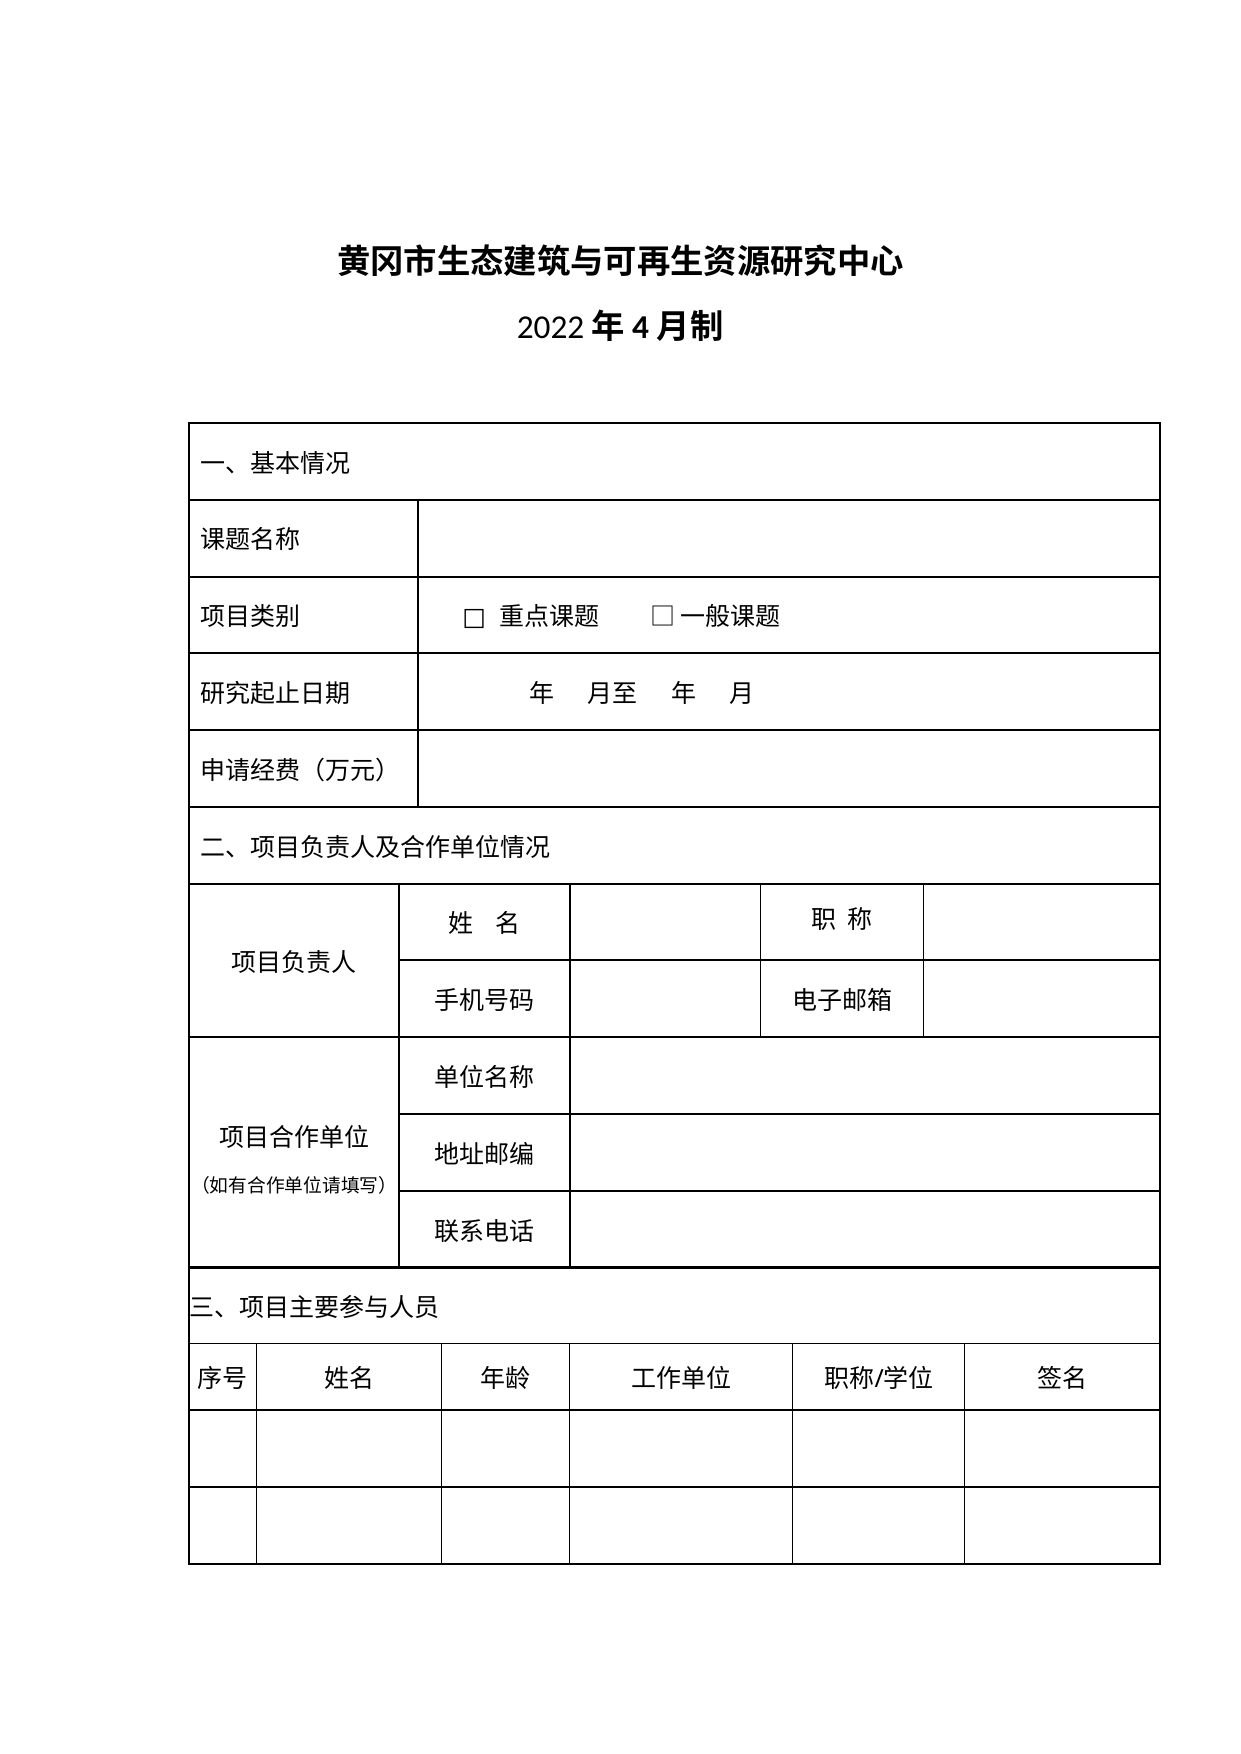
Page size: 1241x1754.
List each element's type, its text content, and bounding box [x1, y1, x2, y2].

table_cell [419, 731, 1159, 806]
table_cell [793, 1488, 964, 1563]
table_cell 年龄 [442, 1344, 569, 1409]
table_cell [190, 1411, 256, 1486]
table_cell [571, 885, 760, 959]
table_cell [571, 961, 760, 1036]
table_cell 签名 [965, 1344, 1159, 1409]
table_cell [793, 1411, 964, 1486]
table_cell 项目负责人 [190, 885, 398, 1036]
table_cell 姓名 [257, 1344, 441, 1409]
table_cell [442, 1411, 569, 1486]
table_cell 重点课题 □ 一般课题 [419, 578, 1159, 652]
table_cell [571, 1038, 1159, 1113]
text 黄冈市生态建筑与可再生资源研究中心 [187, 227, 1053, 292]
table_header 一、基本情况 [190, 424, 1159, 499]
table_cell [965, 1488, 1159, 1563]
table_cell 课题名称 [190, 501, 417, 576]
table_cell [570, 1488, 792, 1563]
table_cell 职称/学位 [793, 1344, 964, 1409]
table_cell [419, 501, 1159, 576]
table_cell [190, 1488, 256, 1563]
table_cell [924, 961, 1159, 1036]
table_cell 项目类别 [190, 578, 417, 652]
table_cell 手机号码 [400, 961, 569, 1036]
table_cell [257, 1411, 441, 1486]
table_cell 单位名称 [400, 1038, 569, 1113]
table_cell 二、项目负责人及合作单位情况 [190, 808, 1159, 883]
table_cell [924, 885, 1159, 959]
table_cell 姓 名 [400, 885, 569, 959]
table_cell [965, 1411, 1159, 1486]
table_cell [570, 1411, 792, 1486]
table_cell 地址邮编 [400, 1115, 569, 1190]
table_cell [571, 1115, 1159, 1190]
table_cell 工作单位 [570, 1344, 792, 1409]
table_cell 年 月至 年 月 [419, 654, 1159, 729]
table_cell 联系电话 [400, 1192, 569, 1266]
table_cell [571, 1192, 1159, 1266]
table_cell 申请经费（万元） [190, 731, 417, 806]
table_cell 职 称 学 位 [761, 885, 923, 959]
table_cell 三、项目主要参与人员 [190, 1269, 1159, 1343]
table_cell [257, 1488, 441, 1563]
text 2022年4月制 [187, 292, 1053, 357]
table_cell [442, 1488, 569, 1563]
table_cell 研究起止日期 [190, 654, 417, 729]
table_cell 序号 [190, 1344, 256, 1409]
table_cell 电子邮箱 [761, 961, 923, 1036]
table_cell 项目合作单位 （如有合作单位请填写） [190, 1038, 398, 1266]
